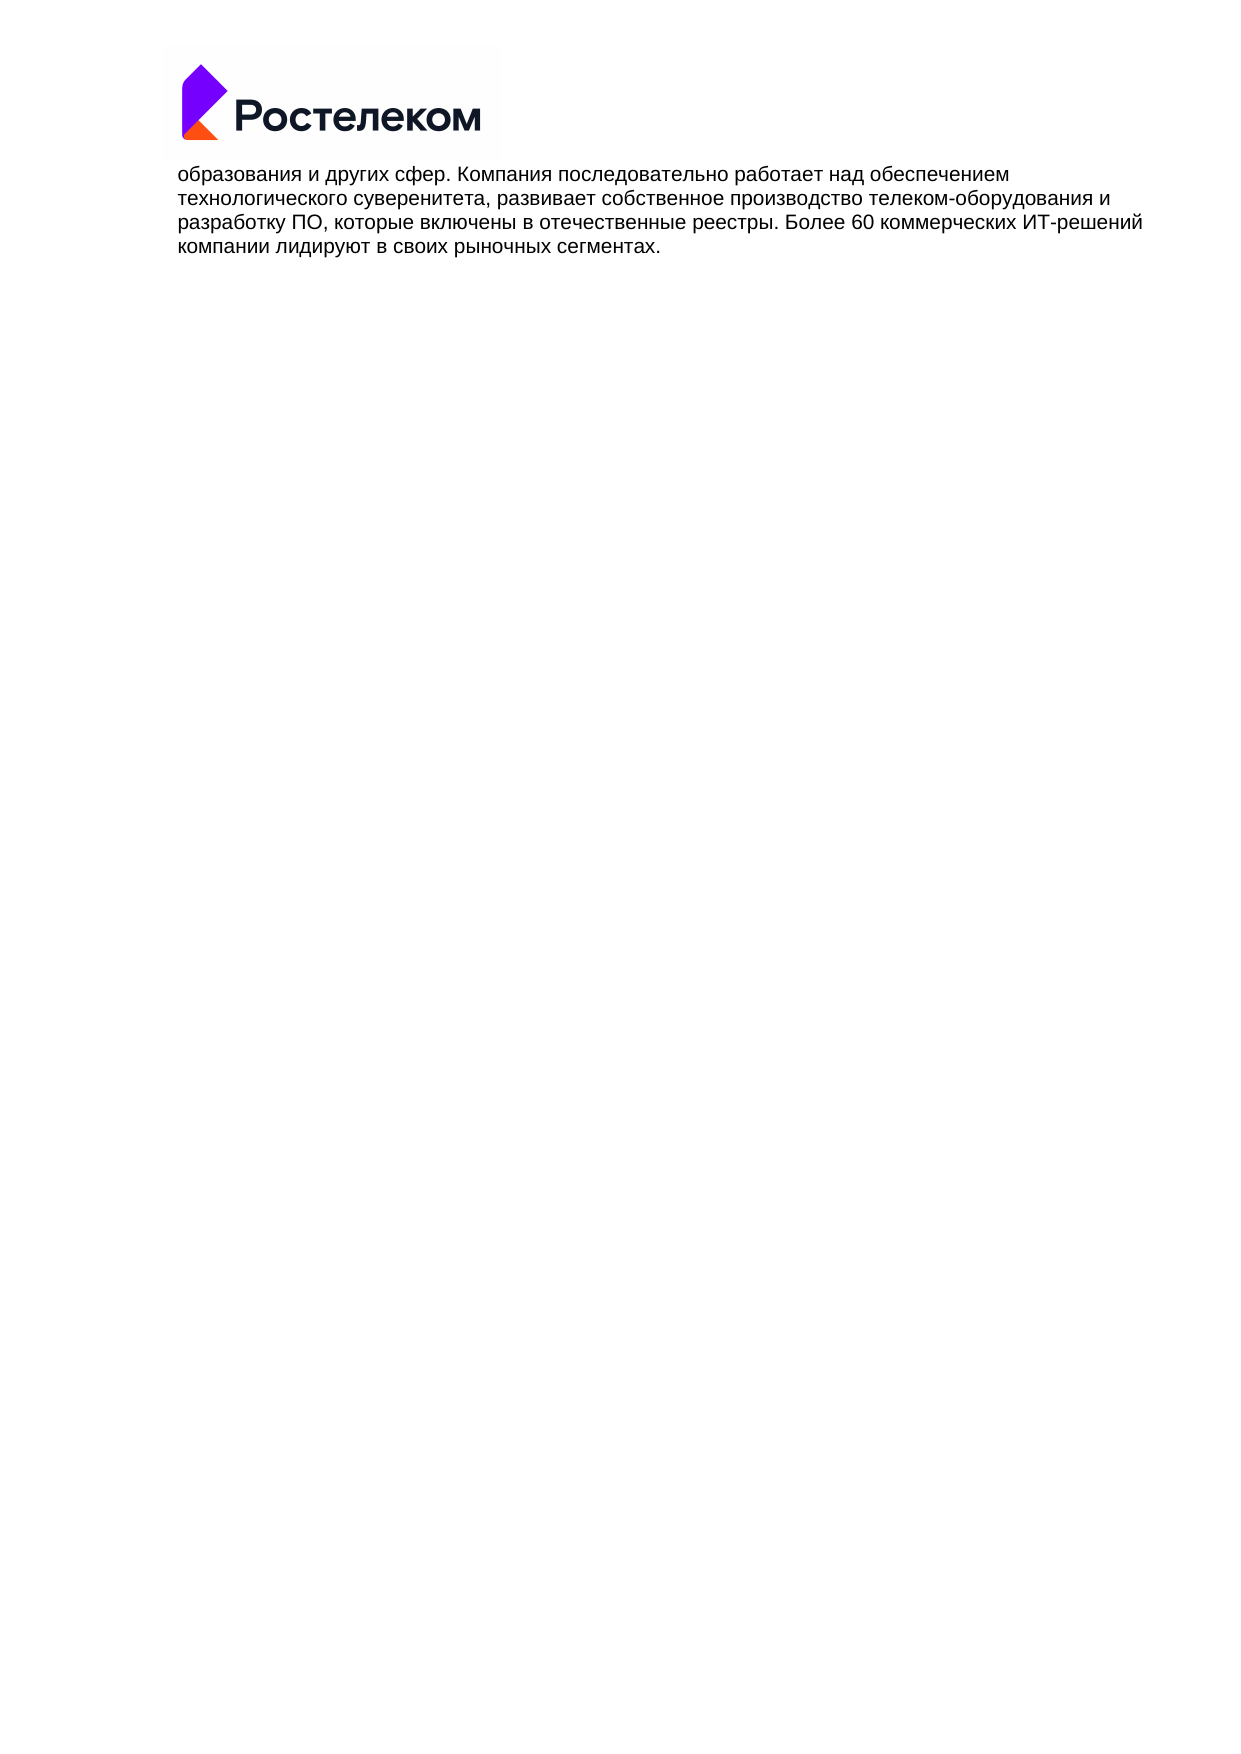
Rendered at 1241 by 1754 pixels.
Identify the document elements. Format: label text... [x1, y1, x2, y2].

picture [162, 44, 502, 162]
